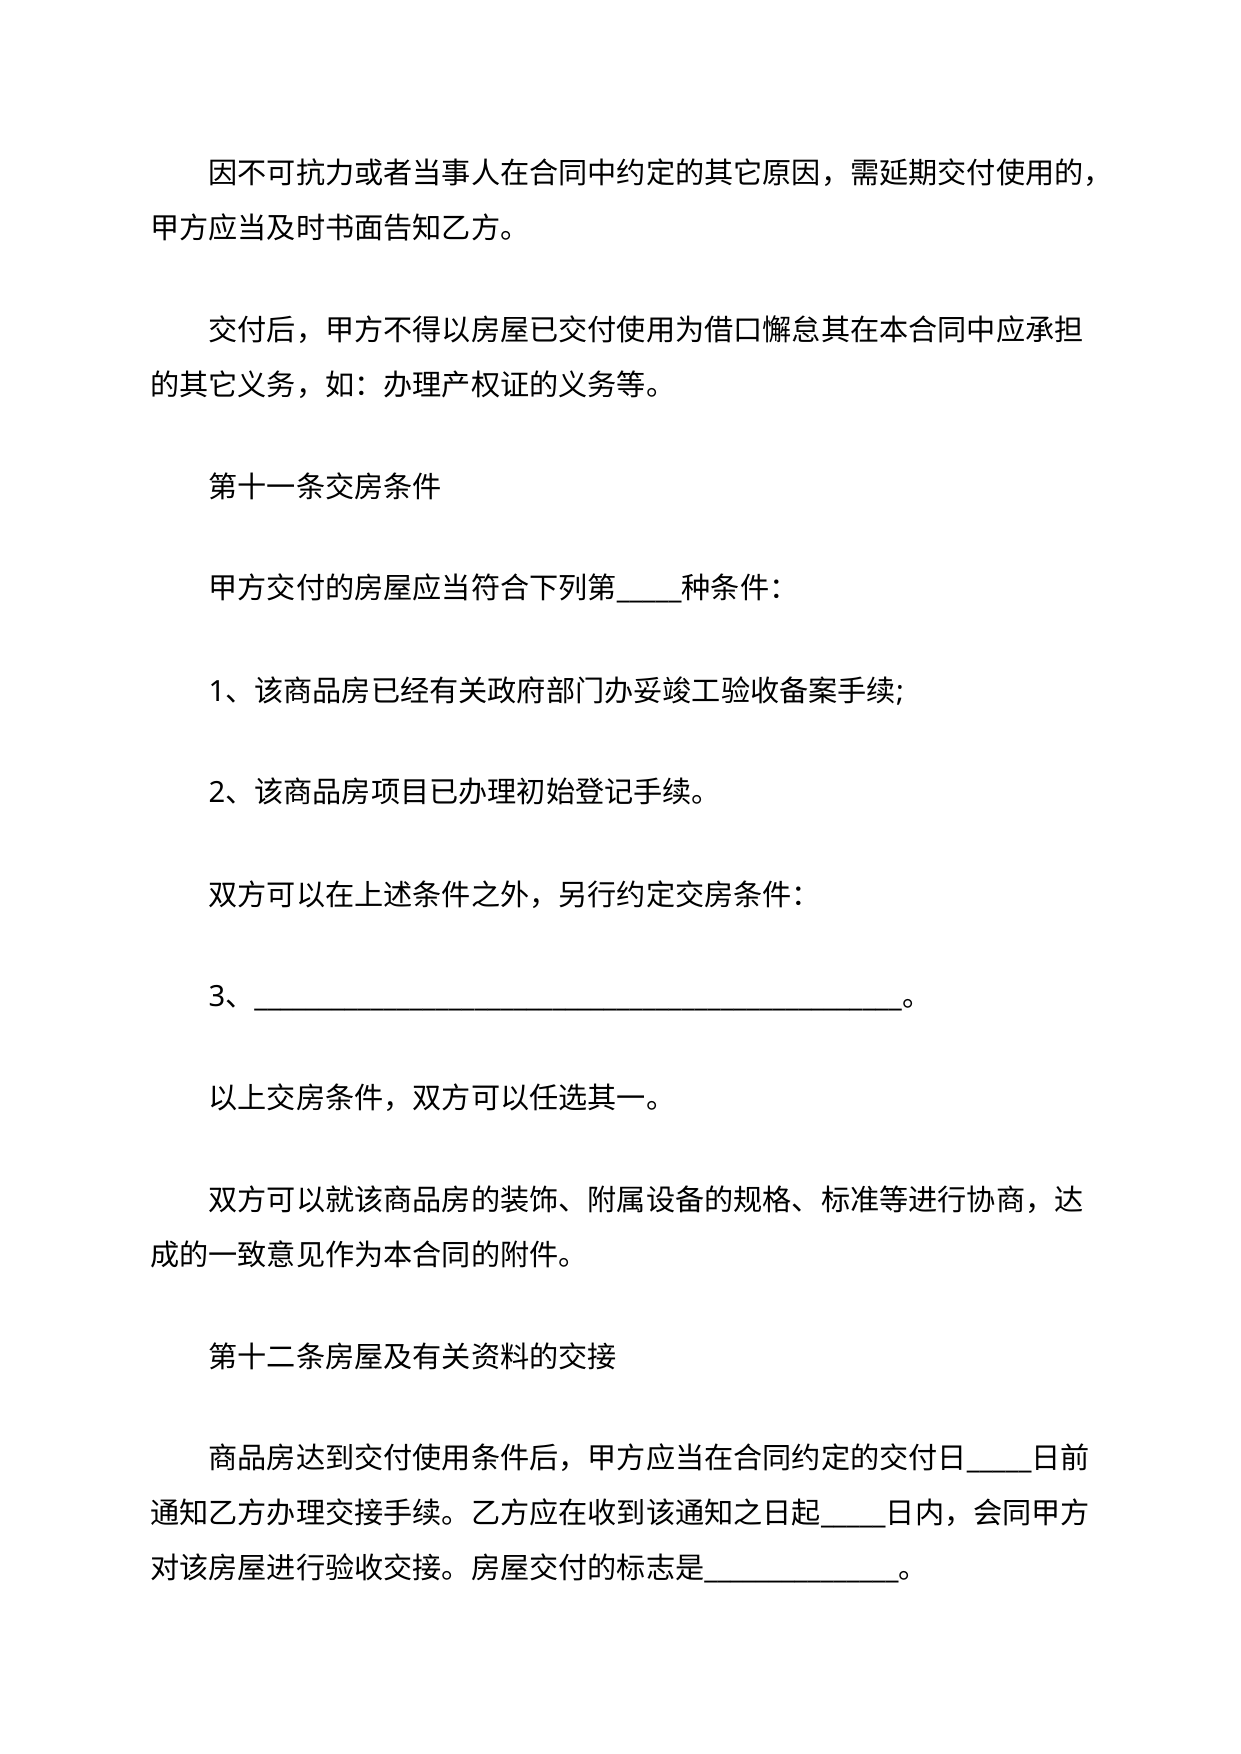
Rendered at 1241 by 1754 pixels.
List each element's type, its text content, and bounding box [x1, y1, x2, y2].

text 商品房达到交付使用条件后，甲方应当在合同约定的交付日_____日前通知乙方办理交接手续。乙方应在收到该通知之日起_____日内，会同甲方对该房屋进行验收交接。房屋交付的标志是_______________。 [150, 1435, 1090, 1587]
text 1、该商品房已经有关政府部门办妥竣工验收备案手续; [150, 667, 1090, 709]
text 双方可以就该商品房的装饰、附属设备的规格、标准等进行协商，达成的一致意见作为本合同的附件。 [150, 1177, 1090, 1274]
text 第十二条房屋及有关资料的交接 [150, 1333, 1090, 1376]
text 双方可以在上述条件之外，另行约定交房条件： [150, 871, 1090, 913]
text 2、该商品房项目已办理初始登记手续。 [150, 769, 1090, 811]
text 3、__________________________________________________。 [150, 973, 1090, 1015]
text 因不可抗力或者当事人在合同中约定的其它原因，需延期交付使用的，甲方应当及时书面告知乙方。 [150, 150, 1090, 247]
text 交付后，甲方不得以房屋已交付使用为借口懈怠其在本合同中应承担的其它义务，如：办理产权证的义务等。 [150, 307, 1090, 404]
text 甲方交付的房屋应当符合下列第_____种条件： [150, 565, 1090, 607]
text 以上交房条件，双方可以任选其一。 [150, 1075, 1090, 1117]
text 第十一条交房条件 [150, 463, 1090, 506]
